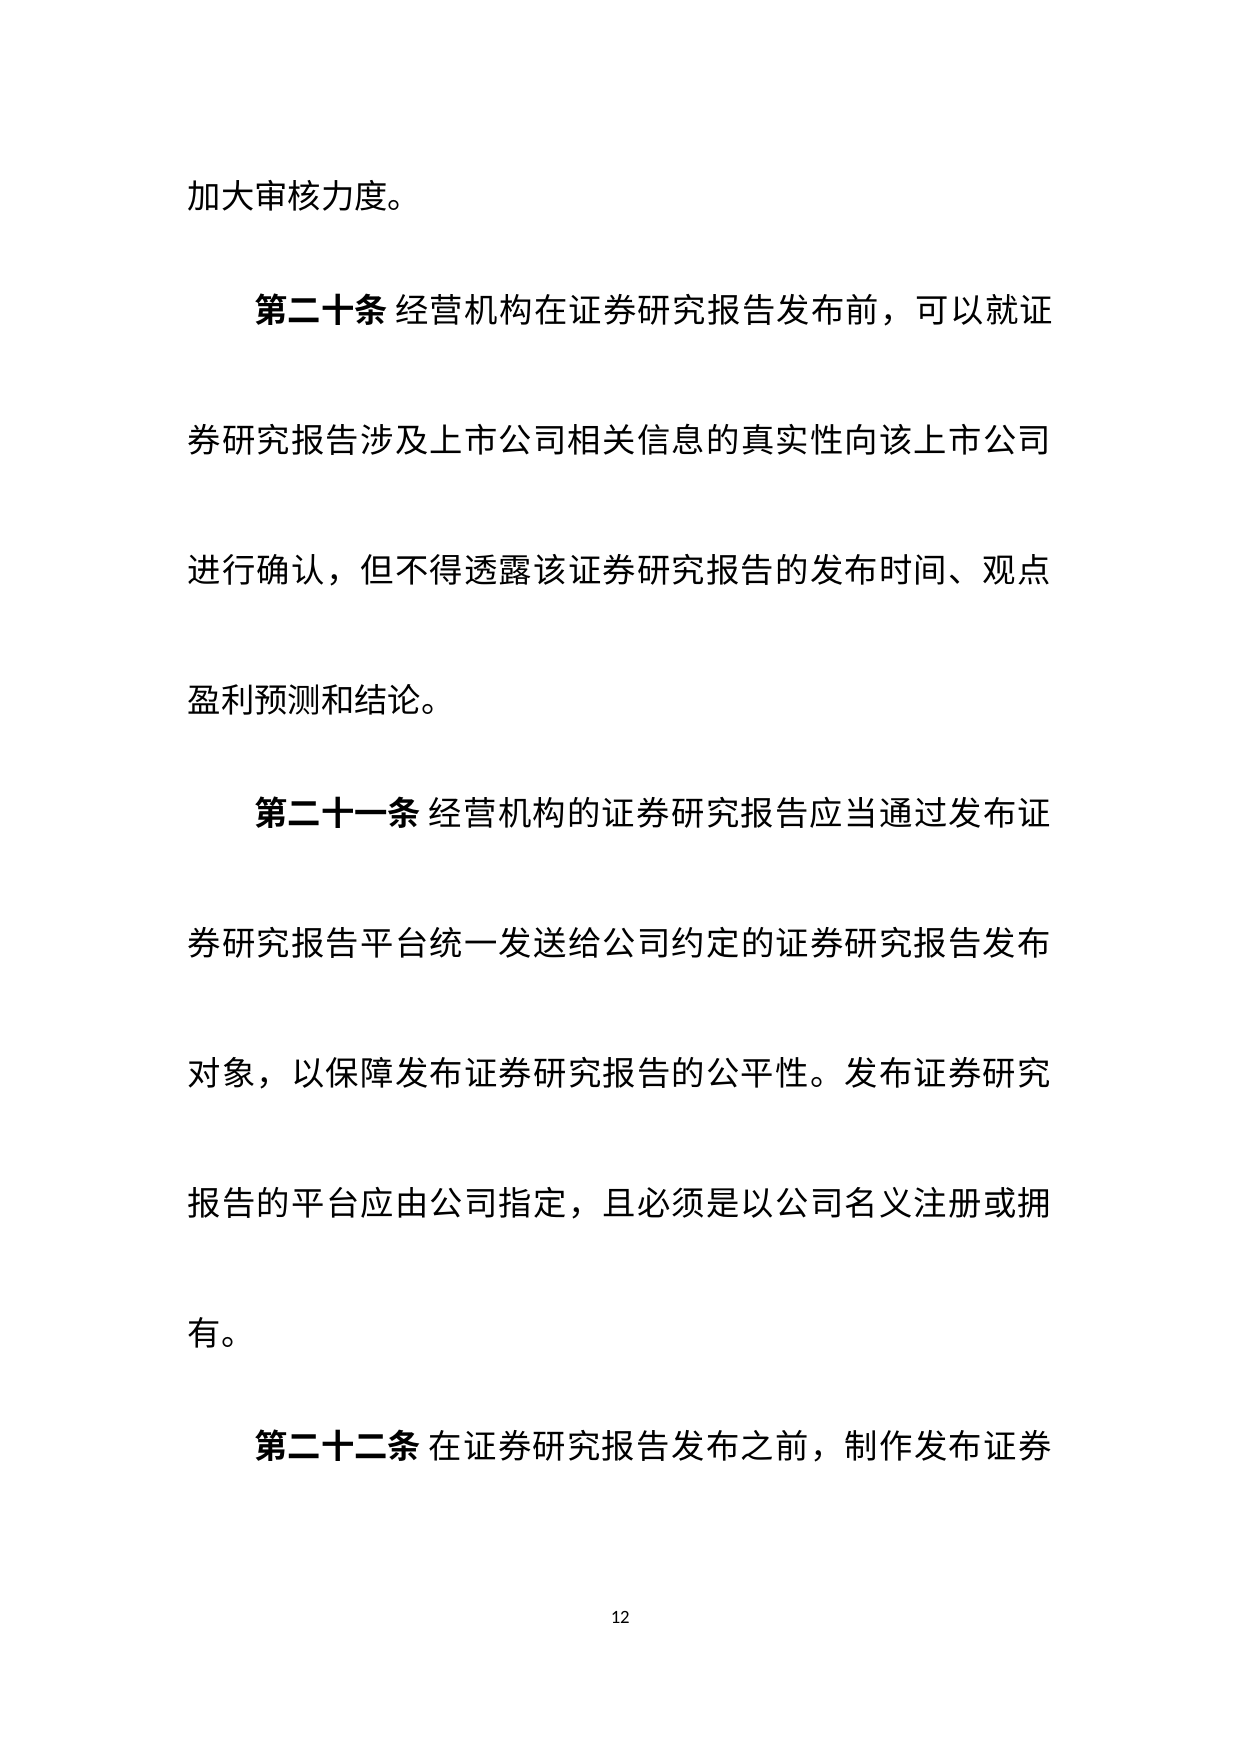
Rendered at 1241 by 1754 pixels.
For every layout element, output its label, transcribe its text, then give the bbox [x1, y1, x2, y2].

list 经营机构的证券研究报告应当通过发布证券研究报告平台统一发送给公司约定的证券研究报告发布对象，以保障发布证券研究报告的公平性。发布证券研究报告的平台应由公司指定，且必须是以公司名义注册或拥有。 [187, 778, 1053, 1363]
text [187, 162, 1053, 227]
list 经营机构在证券研究报告发布前，可以就证券研究报告涉及上市公司相关信息的真实性向该上市公司进行确认，但不得透露该证券研究报告的发布时间、观点、盈利预测和结论。 [187, 275, 1053, 730]
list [187, 1412, 1053, 1477]
